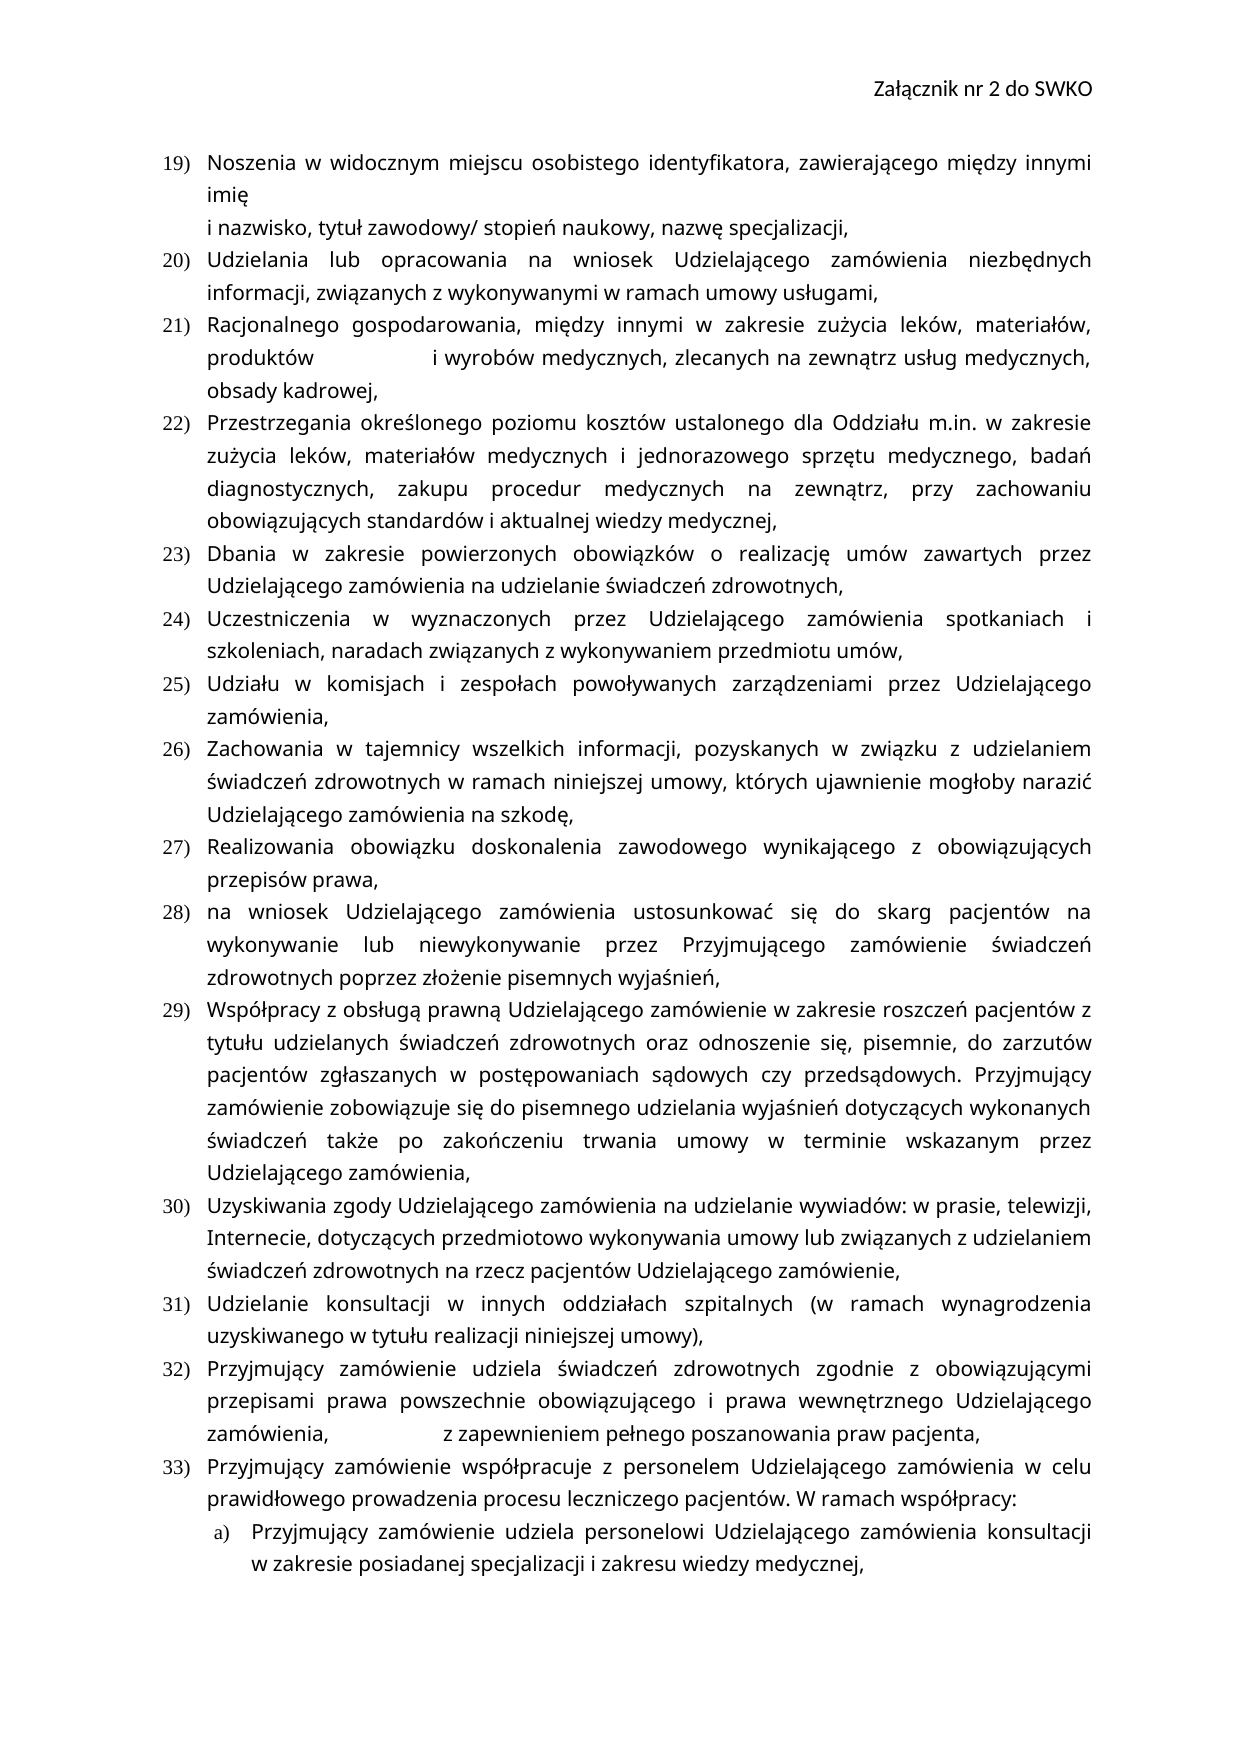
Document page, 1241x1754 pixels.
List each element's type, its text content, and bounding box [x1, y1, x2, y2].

list Przyjmujący zamówienie udziela świadczeń zdrowotnych zgodnie z obowiązującymi przepisami prawa powszechnie obowiązującego i prawa wewnętrznego Udzielającego zamówienia, z zapewnieniem pełnego poszanowania praw pacjenta, [162, 1354, 1093, 1448]
list Udziału w komisjach i zespołach powoływanych zarządzeniami przez Udzielającego zamówienia, [162, 669, 1093, 730]
list Przestrzegania określonego poziomu kosztów ustalonego dla Oddziału m.in. w zakresie zużycia leków, materiałów medycznych i jednorazowego sprzętu medycznego, badań diagnostycznych, zakupu procedur medycznych na zewnątrz, przy zachowaniu obowiązujących standardów i aktualnej wiedzy medycznej, [162, 408, 1093, 535]
list Udzielanie konsultacji w innych oddziałach szpitalnych (w ramach wynagrodzenia uzyskiwanego w tytułu realizacji niniejszej umowy), [162, 1289, 1093, 1350]
list Przyjmujący zamówienie udziela personelowi Udzielającego zamówienia konsultacji w zakresie posiadanej specjalizacji i zakresu wiedzy medycznej, [213, 1517, 1093, 1578]
list Przyjmujący zamówienie współpracuje z personelem Udzielającego zamówienia w celu prawidłowego prowadzenia procesu leczniczego pacjentów. W ramach współpracy: [162, 1452, 1093, 1513]
list Udzielania lub opracowania na wniosek Udzielającego zamówienia niezbędnych informacji, związanych z wykonywanymi w ramach umowy usługami, [162, 245, 1093, 306]
list na wniosek Udzielającego zamówienia ustosunkować się do skarg pacjentów na wykonywanie lub niewykonywanie przez Przyjmującego zamówienie świadczeń zdrowotnych poprzez złożenie pisemnych wyjaśnień, [162, 897, 1093, 991]
list Racjonalnego gospodarowania, między innymi w zakresie zużycia leków, materiałów, produktów i wyrobów medycznych, zlecanych na zewnątrz usług medycznych, obsady kadrowej, [162, 311, 1093, 404]
list Uczestniczenia w wyznaczonych przez Udzielającego zamówienia spotkaniach i szkoleniach, naradach związanych z wykonywaniem przedmiotu umów, [162, 604, 1093, 665]
list Realizowania obowiązku doskonalenia zawodowego wynikającego z obowiązujących przepisów prawa, [162, 832, 1093, 893]
list Zachowania w tajemnicy wszelkich informacji, pozyskanych w związku z udzielaniem świadczeń zdrowotnych w ramach niniejszej umowy, których ujawnienie mogłoby narazić Udzielającego zamówienia na szkodę, [162, 734, 1093, 828]
list Współpracy z obsługą prawną Udzielającego zamówienie w zakresie roszczeń pacjentów z tytułu udzielanych świadczeń zdrowotnych oraz odnoszenie się, pisemnie, do zarzutów pacjentów zgłaszanych w postępowaniach sądowych czy przedsądowych. Przyjmujący zamówienie zobowiązuje się do pisemnego udzielania wyjaśnień dotyczących wykonanych świadczeń także po zakończeniu trwania umowy w terminie wskazanym przez Udzielającego zamówienia, [162, 995, 1093, 1187]
list Noszenia w widocznym miejscu osobistego identyfikatora, zawierającego między innymi imię i nazwisko, tytuł zawodowy/ stopień naukowy, nazwę specjalizacji, [162, 148, 1093, 241]
list Uzyskiwania zgody Udzielającego zamówienia na udzielanie wywiadów: w prasie, telewizji, Internecie, dotyczących przedmiotowo wykonywania umowy lub związanych z udzielaniem świadczeń zdrowotnych na rzecz pacjentów Udzielającego zamówienie, [162, 1191, 1093, 1284]
list Dbania w zakresie powierzonych obowiązków o realizację umów zawartych przez Udzielającego zamówienia na udzielanie świadczeń zdrowotnych, [162, 539, 1093, 600]
